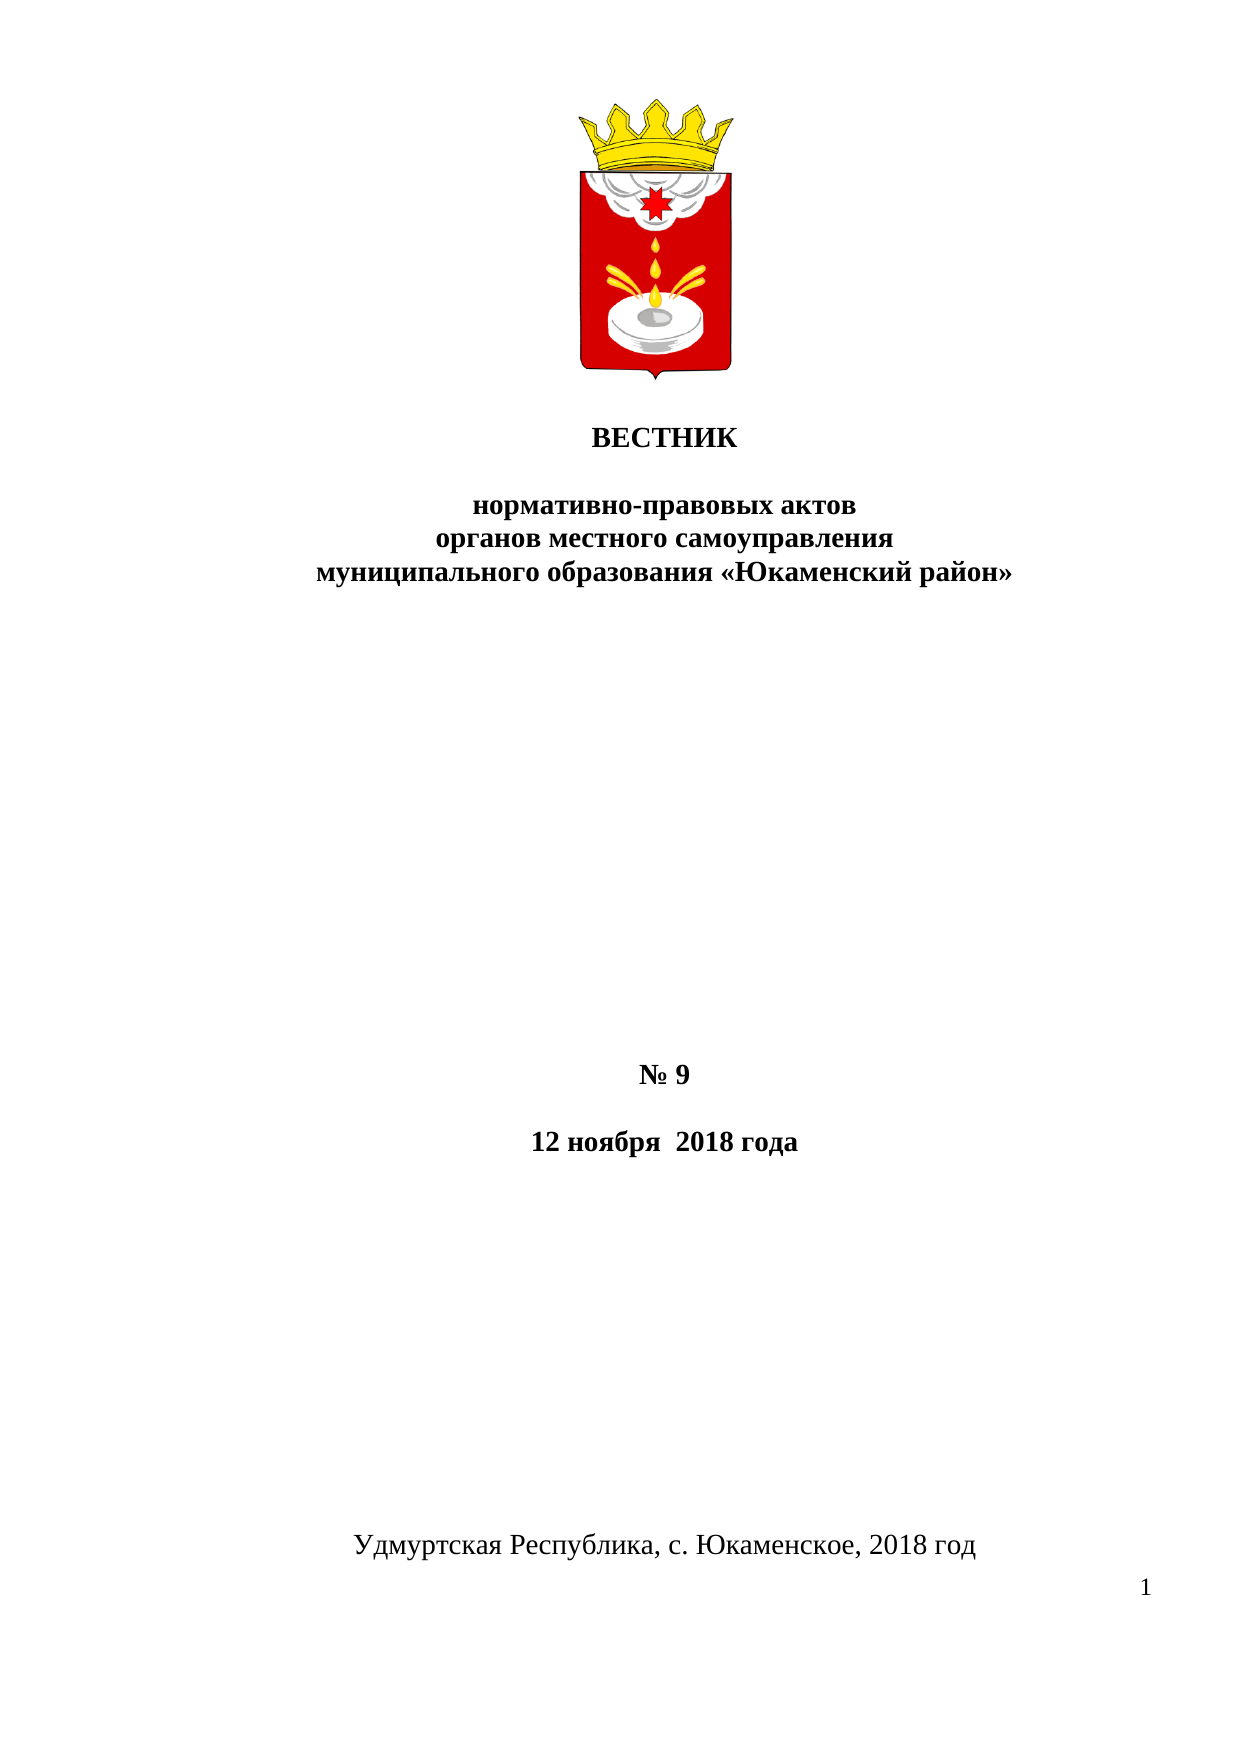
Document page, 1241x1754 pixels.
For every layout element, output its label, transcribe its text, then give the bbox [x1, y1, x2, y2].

text органов местного самоуправления [177, 521, 1152, 554]
text ВЕСТНИК [177, 420, 1152, 453]
text Удмуртская Республика, с. Юкаменское, 2018 год [177, 1527, 1152, 1560]
text муниципального образования «Юкаменский район» [177, 554, 1152, 588]
text 12 ноября 2018 года [177, 1124, 1152, 1158]
text № 9 [177, 1057, 1152, 1091]
picture [568, 91, 744, 382]
text нормативно-правовых актов [177, 487, 1152, 521]
